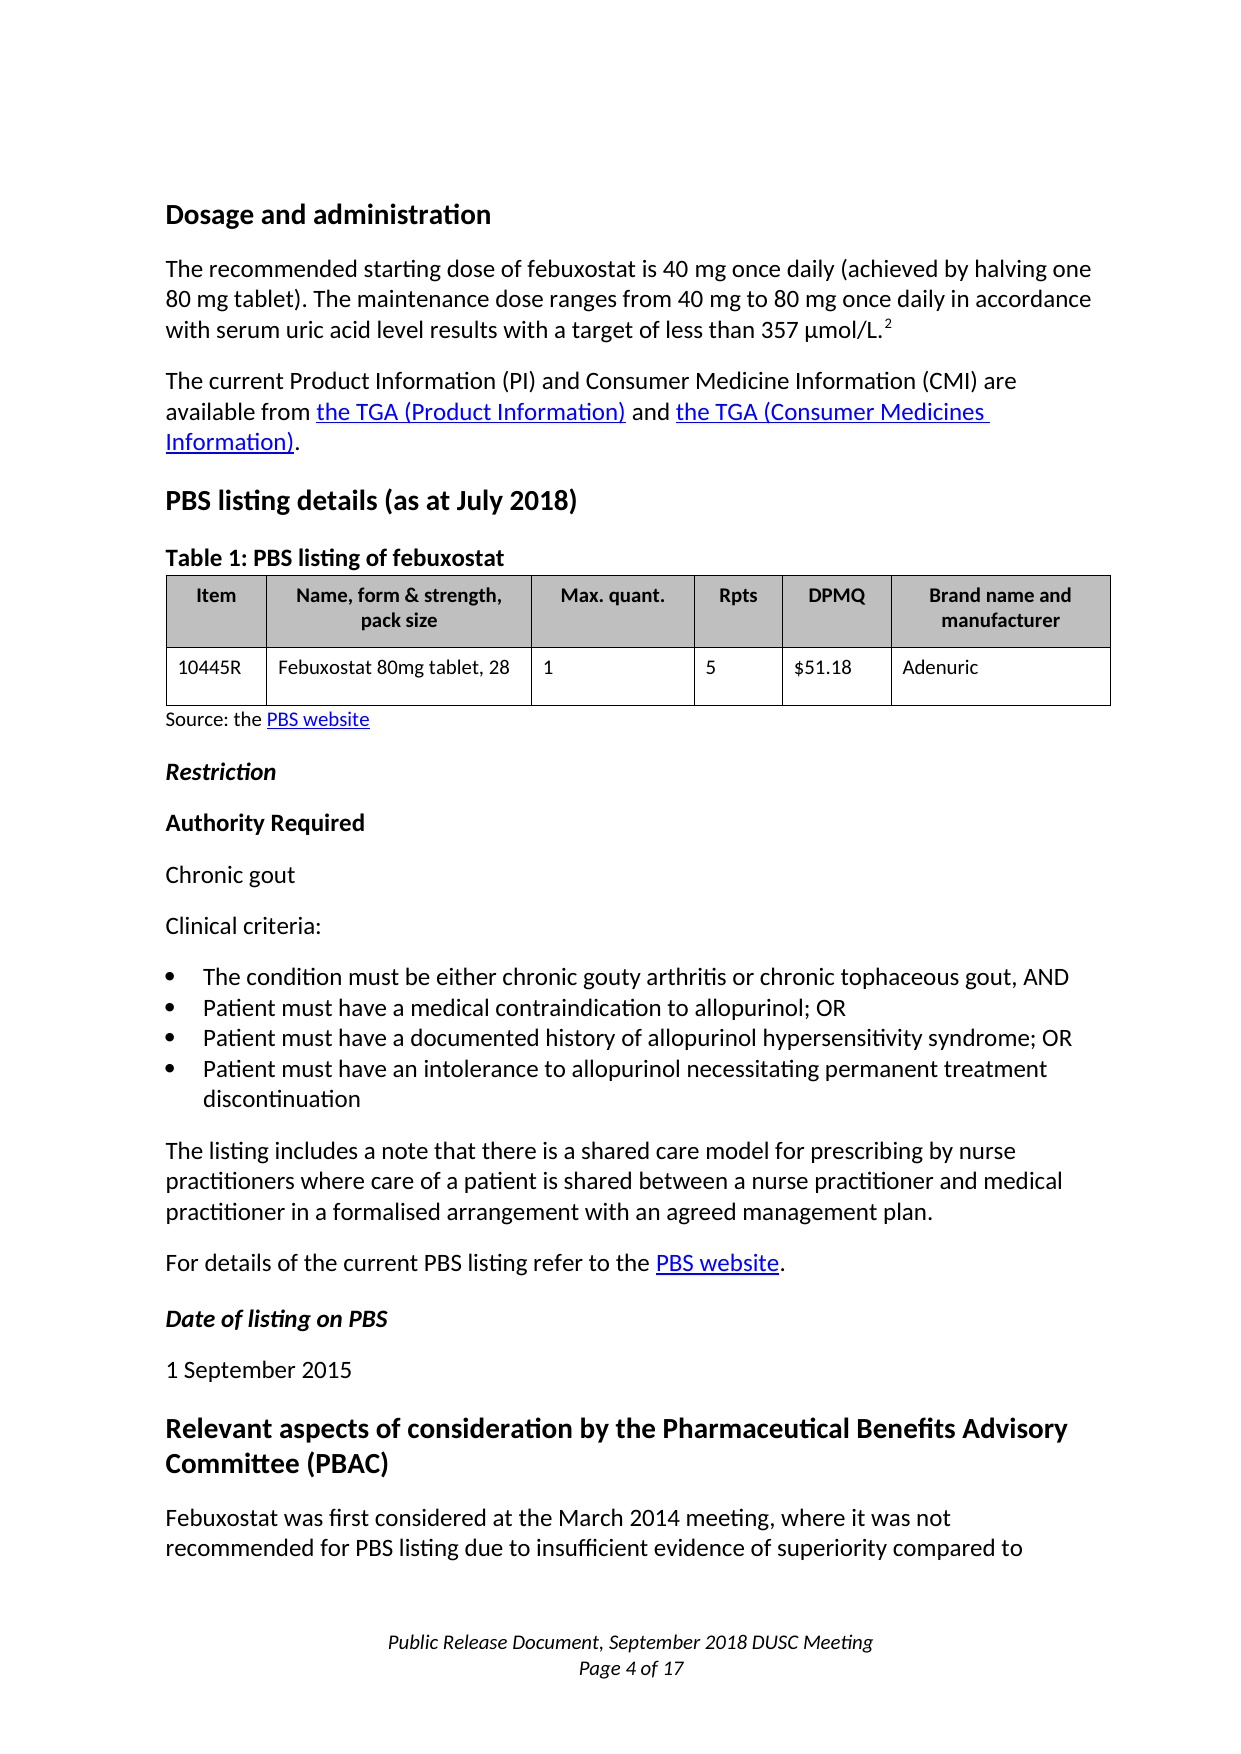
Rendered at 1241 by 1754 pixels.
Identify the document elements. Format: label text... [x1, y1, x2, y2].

table_header DPMQ [783, 576, 891, 647]
subtitle Relevant aspects of consideration by the Pharmaceutical Benefits Advisory Committee (PBAC) [165, 1410, 1098, 1481]
text 1 September 2015 [165, 1354, 1098, 1385]
text Source: the PBS website [165, 706, 1098, 731]
list Patient must have a documented history of allopurinol hypersensitivity syndrome; OR [165, 1023, 1098, 1053]
subtitle Restriction [165, 756, 1098, 787]
list The condition must be either chronic gouty arthritis or chronic tophaceous gout, AND [165, 962, 1098, 992]
table_cell 5 [695, 648, 782, 705]
table_header Item [167, 576, 266, 647]
title Table 1: PBS listing of febuxostat [165, 542, 1098, 573]
text The recommended starting dose of febuxostat is 40 mg once daily (achieved by halving one 80 mg tablet). The maintenance dose ranges from 40 mg to 80 mg once daily in accordance with serum uric acid level results with a target of less than 357 μmol/L.2 [165, 253, 1098, 344]
table_cell $51.18 [783, 648, 891, 705]
subtitle PBS listing details (as at July 2018) [165, 482, 1098, 517]
text Authority Required [165, 807, 1098, 838]
text For details of the current PBS listing refer to the PBS website. [165, 1247, 1098, 1278]
table_cell Febuxostat 80mg tablet, 28 [267, 648, 531, 705]
list Patient must have a medical contraindication to allopurinol; OR [165, 992, 1098, 1023]
table_cell 1 [532, 648, 694, 705]
table_cell 10445R [167, 648, 266, 705]
text Clinical criteria: [165, 910, 1098, 941]
text Chronic gout [165, 859, 1098, 889]
table_header Max. quant. [532, 576, 694, 647]
table_header Rpts [695, 576, 782, 647]
subtitle Date of listing on PBS [165, 1303, 1098, 1333]
table_header Name, form & strength, pack size [267, 576, 531, 647]
text The current Product Information (PI) and Consumer Medicine Information (CMI) are available from the TGA (Product Information) and the TGA (Consumer Medicines Information). [165, 365, 1098, 457]
text The listing includes a note that there is a shared care model for prescribing by nurse practitioners where care of a patient is shared between a nurse practitioner and medical practitioner in a formalised arrangement with an agreed management plan. [165, 1135, 1098, 1227]
table_cell Adenuric [892, 648, 1110, 705]
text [165, 1502, 1098, 1563]
list Patient must have an intolerance to allopurinol necessitating permanent treatment discontinuation [165, 1053, 1098, 1114]
table_header Brand name and manufacturer [892, 576, 1110, 647]
subtitle Dosage and administration [165, 196, 1098, 232]
